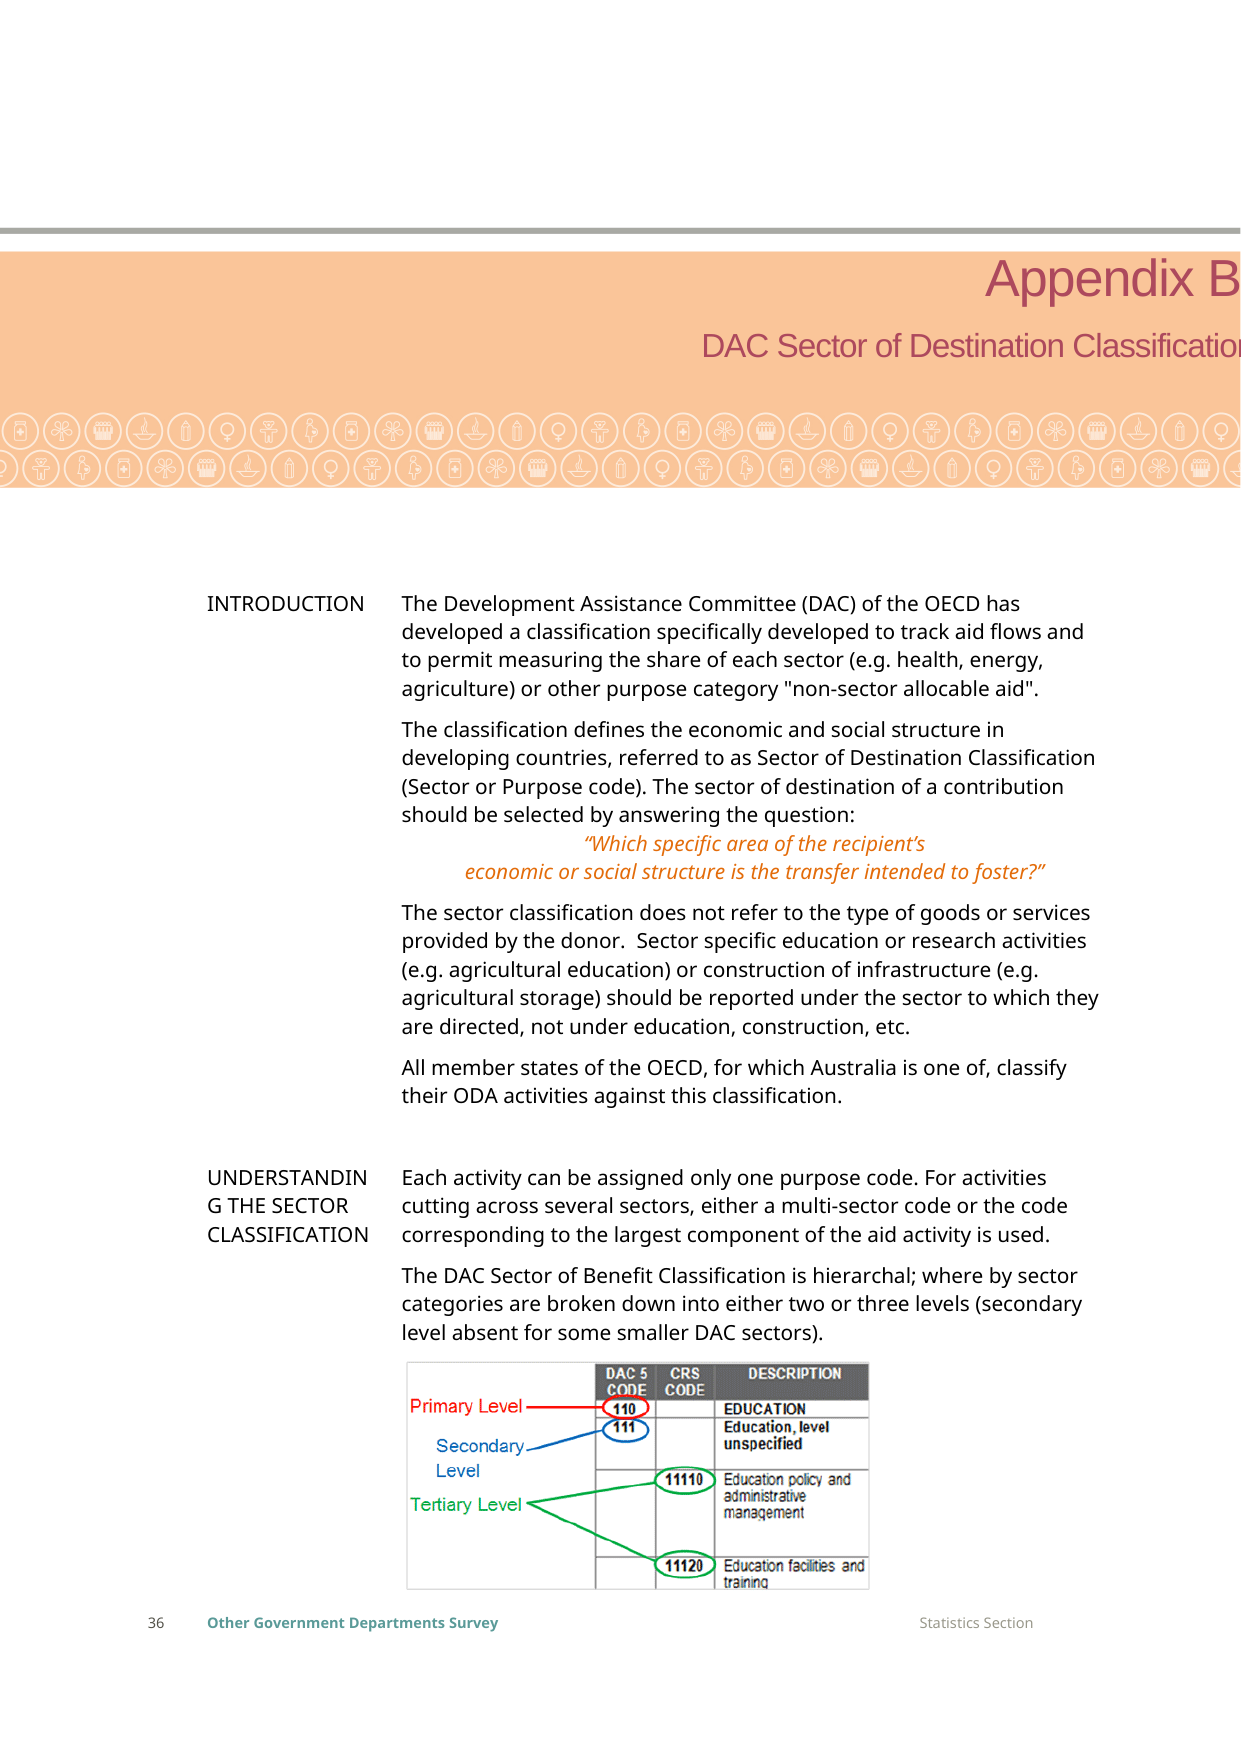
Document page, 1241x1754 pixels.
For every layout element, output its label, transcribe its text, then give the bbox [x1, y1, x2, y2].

picture [401, 1358, 874, 1595]
table_header INTRODUCTION [196, 576, 390, 1151]
picture [0, 227, 1241, 488]
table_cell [196, 1151, 390, 1595]
subtitle Appendix B DAC Sector of Destination Classification [207, 248, 1240, 424]
table_header The Development Assistance Committee (DAC) of the OECD has developed a classification specifically developed to track aid flows and to permit measuring the share of each sector (e.g. health, energy, agriculture) or other purpose category "non-sector allocable aid". The classification defines the economic and social structure in developing countries, referred to as Sector of Destination Classification (Sector or Purpose code). The sector of destination of a contribution should be selected by answering the question: “Which specific area of the recipient’s economic or social structure is the transfer intended to foster?” The sector classification does not refer to the type of goods or services provided by the donor. Sector specific education or research activities (e.g. agricultural education) or construction of infrastructure (e.g. agricultural storage) should be reported under the sector to which they are directed, not under education, construction, etc. All member states of the OECD, for which Australia is one of, classify their ODA activities against this classification. [390, 576, 1119, 1151]
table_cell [390, 1151, 1119, 1595]
